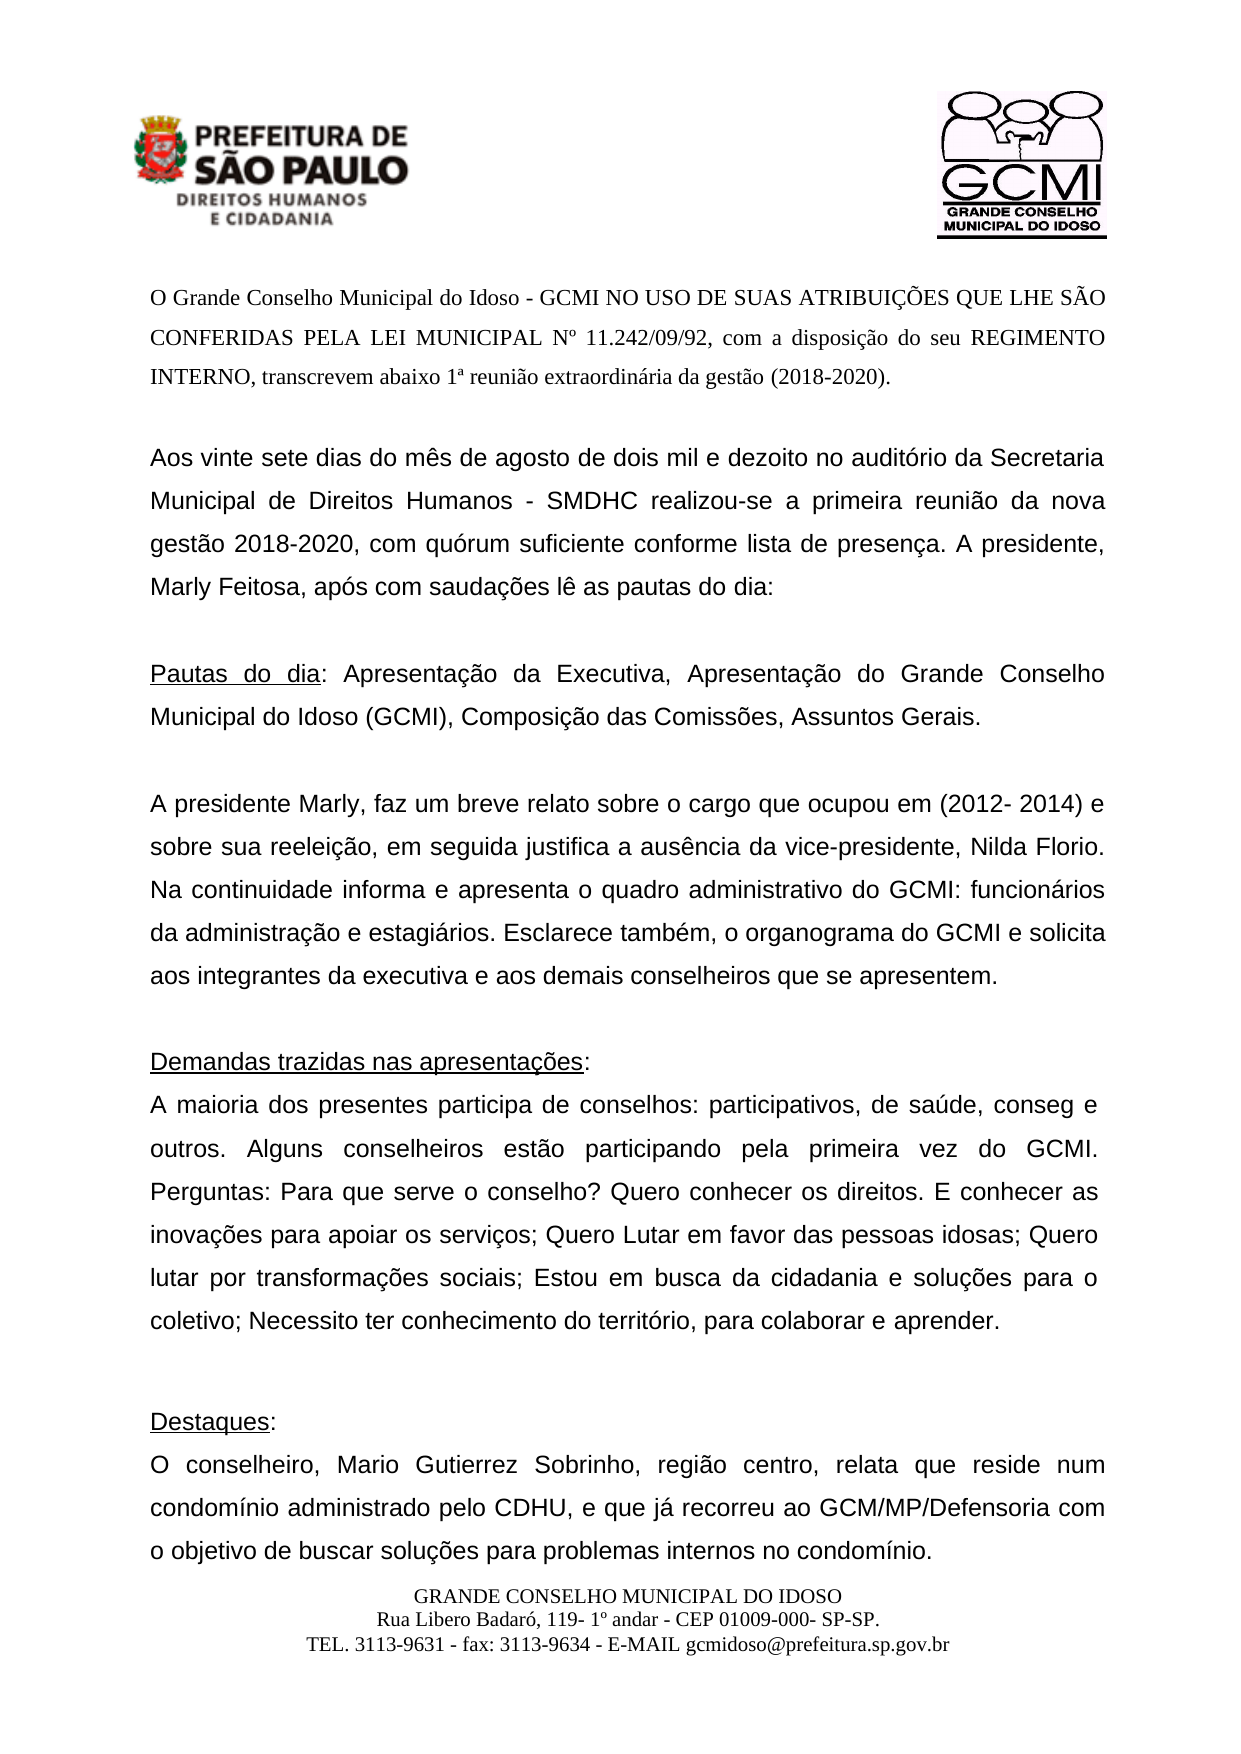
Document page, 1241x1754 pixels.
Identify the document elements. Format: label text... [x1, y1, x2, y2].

text A maioria dos presentes participa de conselhos: participativos, de saúde, conseg e outros. Alguns conselheiros estão participando pela primeira vez do GCMI. Perguntas: Para que serve o conselho? Quero conhecer os direitos. E conhecer as inovações para apoiar os serviços; Quero Lutar em favor das pessoas idosas; Quero lutar por transformações sociais; Estou em busca da cidadania e soluções para o coletivo; Necessito ter conhecimento do território, para colaborar e aprender. [150, 1091, 1100, 1335]
picture [133, 114, 411, 227]
text A presidente Marly, faz um breve relato sobre o cargo que ocupou em (2012- 2014) e sobre sua reeleição, em seguida justifica a ausência da vice-presidente, Nilda Florio. Na continuidade informa e apresenta o quadro administrativo do GCMI: funcionários da administração e estagiários. Esclarece também, o organograma do GCMI e solicita aos integrantes da executiva e aos demais conselheiros que se apresentem. [150, 789, 1107, 990]
text Demandas trazidas nas apresentações: [150, 1047, 1117, 1076]
text Aos vinte sete dias do mês de agosto de dois mil e dezoito no auditório da Secretaria Municipal de Direitos Humanos - SMDHC realizou-se a primeira reunião da nova gestão 2018-2020, com quórum suficiente conforme lista de presença. A presidente, Marly Feitosa, após com saudações lê as pautas do dia: [150, 443, 1107, 601]
text Pautas do dia: Apresentação da Executiva, Apresentação do Grande Conselho Municipal do Idoso (GCMI), Composição das Comissões, Assuntos Gerais. [150, 659, 1107, 731]
picture [937, 91, 1107, 239]
text Destaques: [150, 1407, 1117, 1436]
text O Grande Conselho Municipal do Idoso - GCMI NO USO DE SUAS ATRIBUIÇÕES QUE LHE SÃO CONFERIDAS PELA LEI MUNICIPAL Nº 11.242/09/92, com a disposição do seu REGIMENTO INTERNO, transcrevem abaixo 1ª reunião extraordinária da gestão (2018-2020). [150, 284, 1107, 390]
text O conselheiro, Mario Gutierrez Sobrinho, região centro, relata que reside num condomínio administrado pelo CDHU, e que já recorreu ao GCM/MP/Defensoria com o objetivo de buscar soluções para problemas internos no condomínio. [150, 1450, 1107, 1565]
